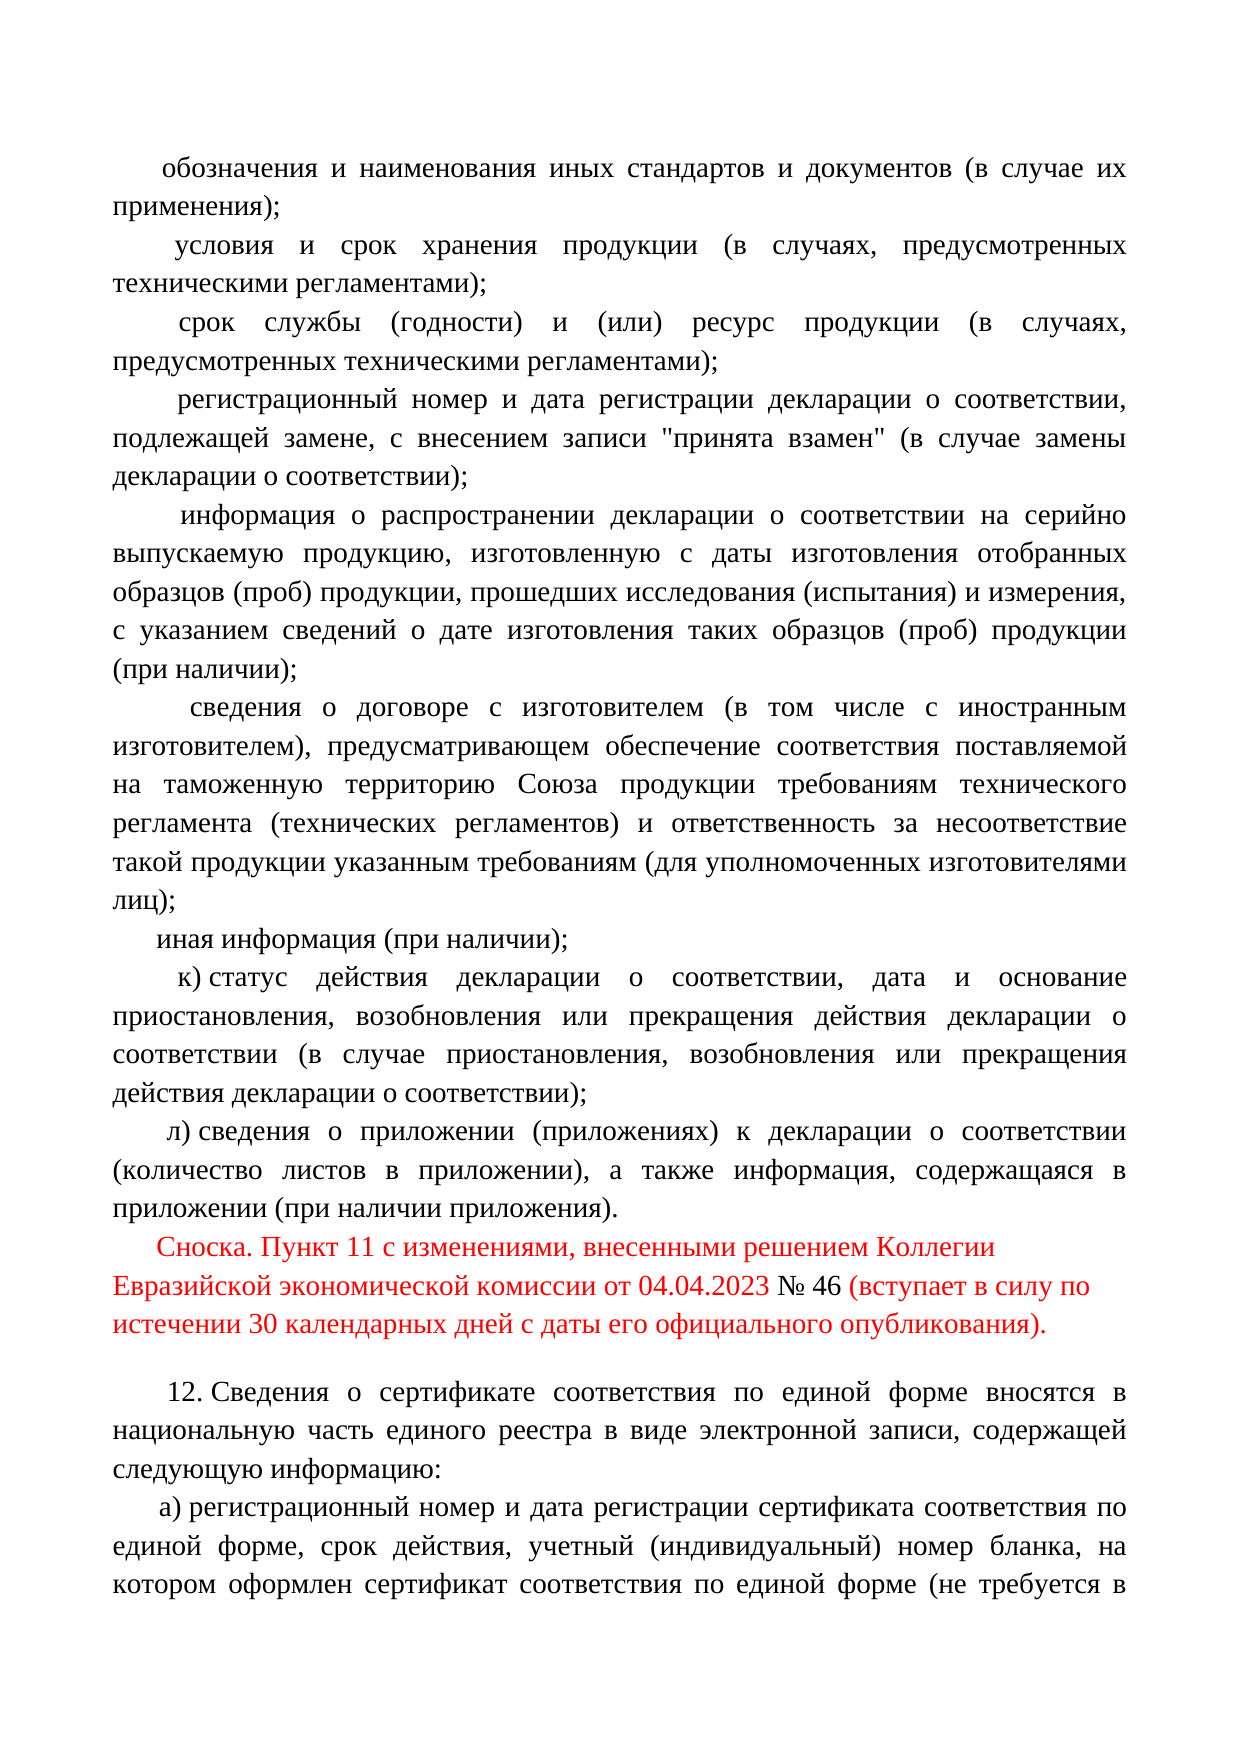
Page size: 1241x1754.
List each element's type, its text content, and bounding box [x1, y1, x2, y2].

text Сноска. Пункт 11 с изменениями, внесенными решением Коллегии Евразийской экономической комиссии от 04.04.2023 № 46 (вступает в силу по истечении 30 календарных дней с даты его официального опубликования). [112, 1229, 1128, 1370]
text 12. Сведения о сертификате соответствия по единой форме вносятся в национальную часть единого реестра в виде электронной записи, содержащей следующую информацию: [112, 1374, 1128, 1484]
text регистрационный номер и дата регистрации декларации о соответствии, подлежащей замене, с внесением записи "принята взамен" (в случае замены декларации о соответствии); [112, 381, 1128, 492]
text информация о распространении декларации о соответствии на серийно выпускаемую продукцию, изготовленную с даты изготовления отобранных образцов (проб) продукции, прошедших исследования (испытания) и измерения, с указанием сведений о дате изготовления таких образцов (проб) продукции (при наличии); [112, 497, 1128, 684]
text л) сведения о приложении (приложениях) к декларации о соответствии (количество листов в приложении), а также информация, содержащаяся в приложении (при наличии приложения). [112, 1113, 1128, 1224]
text обозначения и наименования иных стандартов и документов (в случае их применения); [112, 150, 1128, 222]
text иная информация (при наличии); [112, 921, 1128, 954]
text сведения о договоре с изготовителем (в том числе с иностранным изготовителем), предусматривающем обеспечение соответствия поставляемой на таможенную территорию Союза продукции требованиям технического регламента (технических регламентов) и ответственность за несоответствие такой продукции указанным требованиям (для уполномоченных изготовителями лиц); [112, 689, 1128, 916]
text условия и срок хранения продукции (в случаях, предусмотренных техническими регламентами); [112, 227, 1128, 299]
text к) статус действия декларации о соответствии, дата и основание приостановления, возобновления или прекращения действия декларации о соответствии (в случае приостановления, возобновления или прекращения действия декларации о соответствии); [112, 959, 1128, 1108]
text срок службы (годности) и (или) ресурс продукции (в случаях, предусмотренных техническими регламентами); [112, 304, 1128, 376]
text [112, 1489, 1128, 1600]
